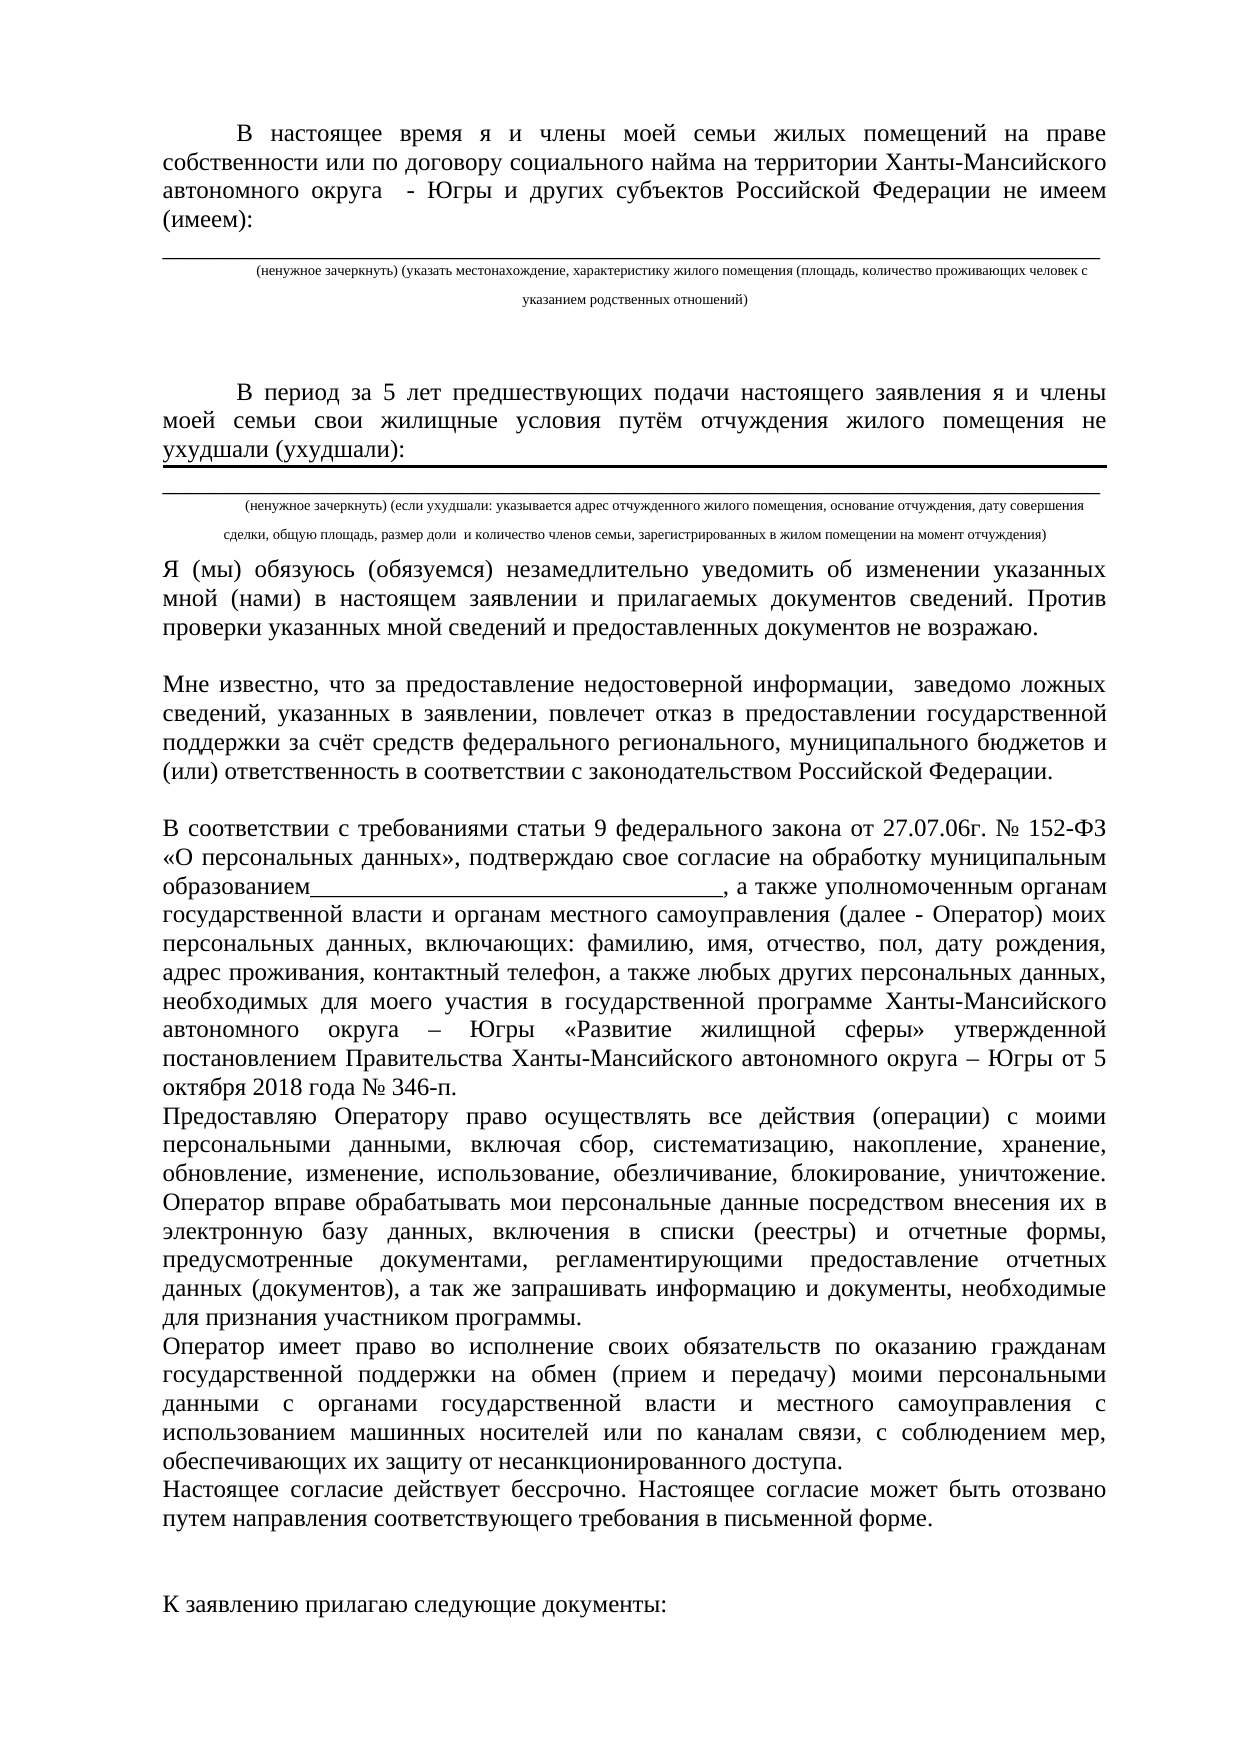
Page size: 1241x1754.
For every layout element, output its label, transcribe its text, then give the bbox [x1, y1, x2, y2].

text ___________________________________________________________________________ [162, 233, 1107, 262]
text В соответствии с требованиями статьи 9 федерального закона от 27.07.06г. № 152-ФЗ «О персональных данных», подтверждаю свое согласие на обработку муниципальным образованием_________________________________, а также уполномоченным органам государственной власти и органам местного самоуправления (далее - Оператор) моих персональных данных, включающих: фамилию, имя, отчество, пол, дату рождения, адрес проживания, контактный телефон, а также любых других персональных данных, необходимых для моего участия в государственной программе Ханты-Мансийского автономного округа – Югры «Развитие жилищной сферы» утвержденной постановлением Правительства Ханты-Мансийского автономного округа – Югры от 5 октября 2018 года № 346-п. [162, 813, 1107, 1101]
text ___________________________________________________________________________ [162, 468, 1107, 497]
text (ненужное зачеркнуть) (указать местонахождение, характеристику жилого помещения (площадь, количество проживающих человек с указанием родственных отношений) [162, 262, 1107, 319]
text Оператор имеет право во исполнение своих обязательств по оказанию гражданам государственной поддержки на обмен (прием и передачу) моими персональными данными с органами государственной власти и местного самоуправления с использованием машинных носителей или по каналам связи, с соблюдением мер, обеспечивающих их защиту от несанкционированного доступа. [162, 1331, 1107, 1474]
text (ненужное зачеркнуть) (если ухудшали: указывается адрес отчужденного жилого помещения, основание отчуждения, дату совершения сделки, общую площадь, размер доли и количество членов семьи, зарегистрированных в жилом помещении на момент отчуждения) [162, 497, 1107, 554]
text К заявлению прилагаю следующие документы: [162, 1589, 1107, 1618]
text Я (мы) обязуюсь (обязуемся) незамедлительно уведомить об изменении указанных мной (нами) в настоящем заявлении и прилагаемых документов сведений. Против проверки указанных мной сведений и предоставленных документов не возражаю. [162, 554, 1107, 641]
text Мне известно, что за предоставление недостоверной информации, заведомо ложных сведений, указанных в заявлении, повлечет отказ в предоставлении государственной поддержки за счёт средств федерального регионального, муниципального бюджетов и (или) ответственность в соответствии с законодательством Российской Федерации. [162, 669, 1107, 784]
text В настоящее время я и члены моей семьи жилых помещений на праве собственности или по договору социального найма на территории Ханты-Мансийского автономного округа - Югры и других субъектов Российской Федерации не имеем (имеем): [162, 118, 1107, 233]
text Предоставляю Оператору право осуществлять все действия (операции) с моими персональными данными, включая сбор, систематизацию, накопление, хранение, обновление, изменение, использование, обезличивание, блокирование, уничтожение. Оператор вправе обрабатывать мои персональные данные посредством внесения их в электронную базу данных, включения в списки (реестры) и отчетные формы, предусмотренные документами, регламентирующими предоставление отчетных данных (документов), а так же запрашивать информацию и документы, необходимые для признания участником программы. [162, 1101, 1107, 1331]
text Настоящее согласие действует бессрочно. Настоящее согласие может быть отозвано путем направления соответствующего требования в письменной форме. [162, 1474, 1107, 1532]
text В период за 5 лет предшествующих подачи настоящего заявления я и члены моей семьи свои жилищные условия путём отчуждения жилого помещения не ухудшали (ухудшали): [162, 377, 1107, 468]
